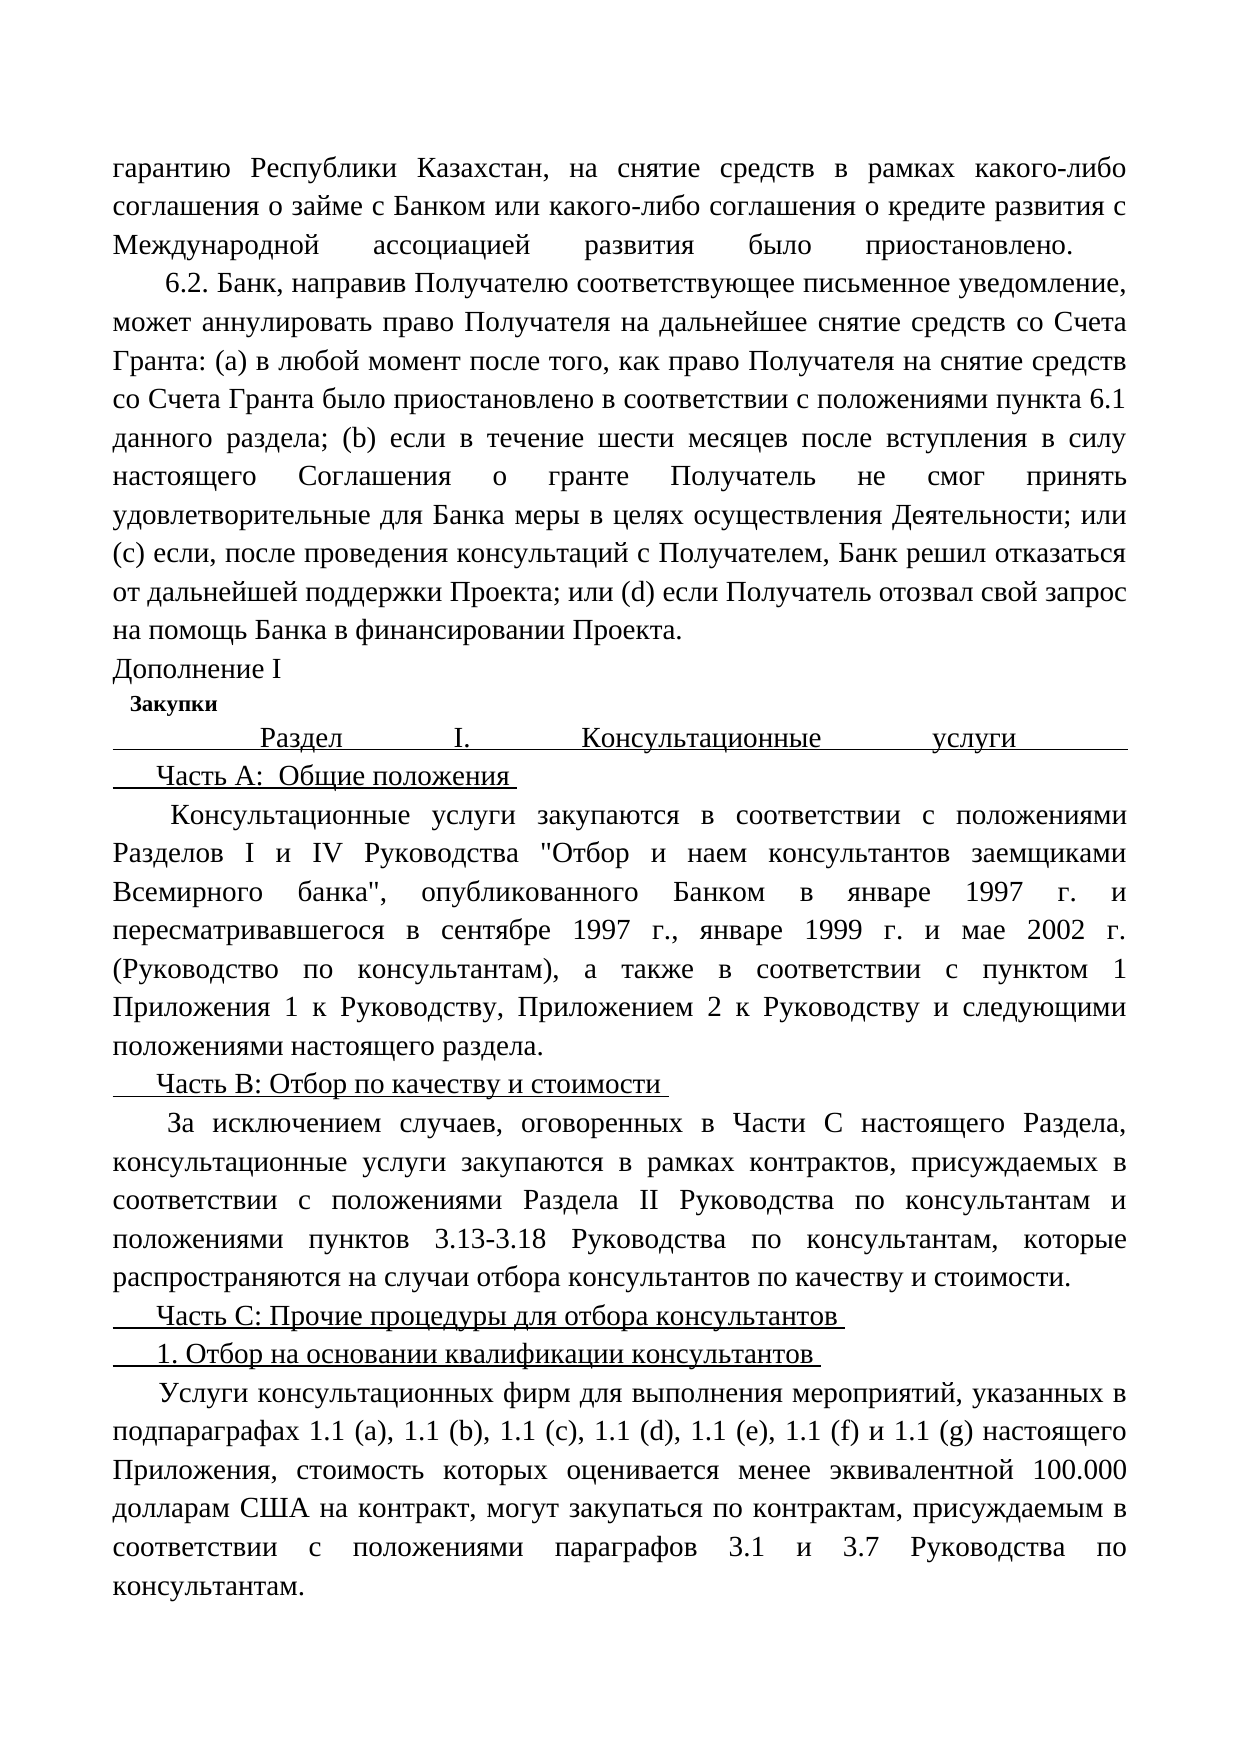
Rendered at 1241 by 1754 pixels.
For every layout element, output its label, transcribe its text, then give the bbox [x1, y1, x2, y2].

text Часть С: Прочие процедуры для отбора консультантов [112, 1298, 1128, 1331]
text Консультационные услуги закупаются в соответствии с положениями Разделов I и IV Руководства "Отбор и наем консультантов заемщиками Всемирного банка", опубликованного Банком в январе 1997 г. и пересматривавшегося в сентябре 1997 г., январе 1999 г. и мае 2002 г. (Руководство по консультантам), а также в соответствии с пунктом 1 Приложения 1 к Руководству, Приложением 2 к Руководству и следующими положениями настоящего раздела. [112, 797, 1128, 1062]
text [112, 150, 1128, 646]
text 1. Отбор на основании квалификации консультантов [112, 1336, 1128, 1370]
text За исключением случаев, оговоренных в Части С настоящего Раздела, консультационные услуги закупаются в рамках контрактов, присуждаемых в соответствии с положениями Раздела II Руководства по консультантам и положениями пунктов 3.13-3.18 Руководства по консультантам, которые распространяются на случаи отбора консультантов по качеству и стоимости. [112, 1105, 1128, 1293]
text Раздел I. Консультационные услуги Часть А: Общие положения [112, 720, 1128, 749]
text Закупки [112, 689, 1128, 716]
text Раздел I. Консультационные услуги Часть А: Общие положения [112, 750, 1128, 792]
text Часть В: Отбор по качеству и стоимости [112, 1067, 1128, 1100]
text Услуги консультационных фирм для выполнения мероприятий, указанных в подпараграфах 1.1 (а), 1.1 (b), 1.1 (с), 1.1 (d), 1.1 (е), 1.1 (f) и 1.1 (g) настоящего Приложения, стоимость которых оценивается менее эквивалентной 100.000 долларам США на контракт, могут закупаться по контрактам, присуждаемым в соответствии с положениями параграфов 3.1 и 3.7 Руководства по консультантам. [112, 1375, 1128, 1601]
text Дополнение I [112, 651, 1128, 684]
